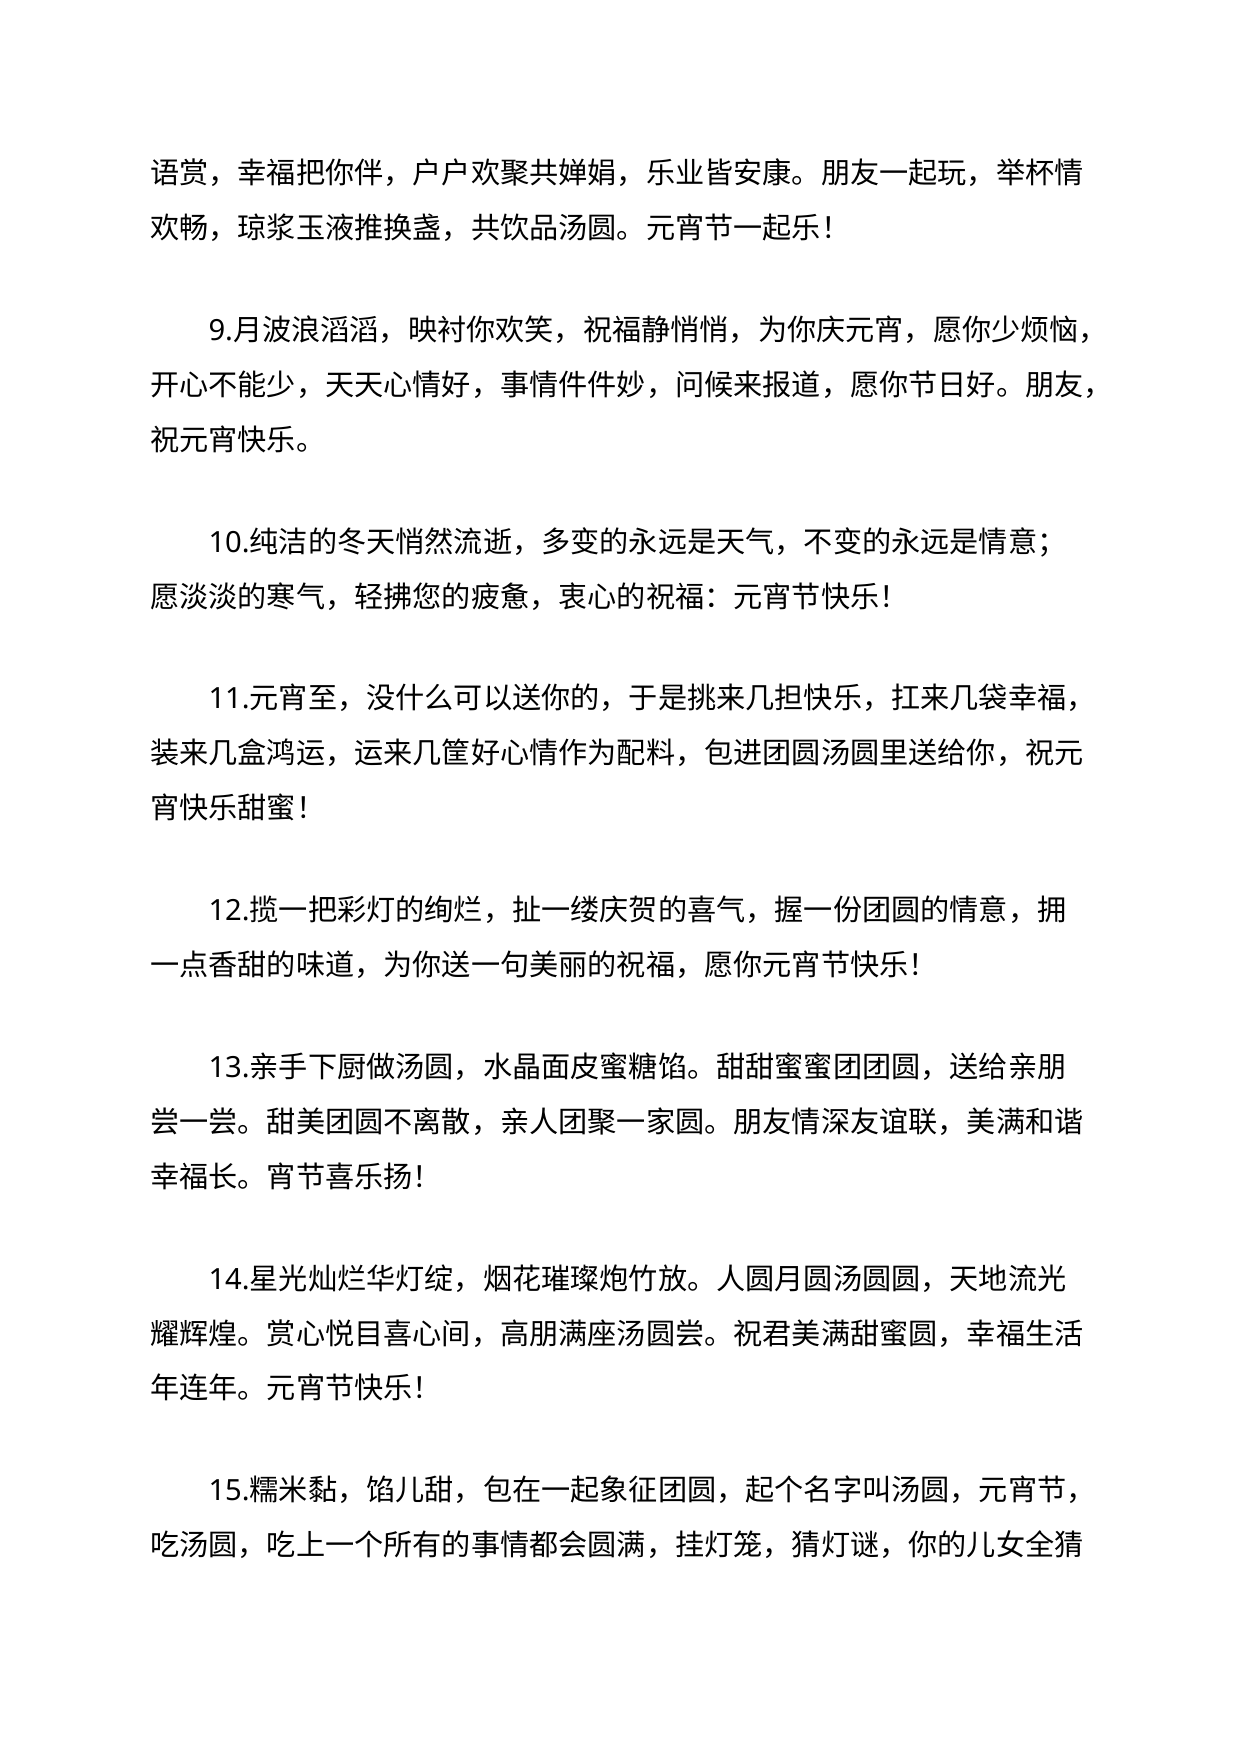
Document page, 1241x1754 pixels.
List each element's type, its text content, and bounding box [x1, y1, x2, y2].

text 9.月波浪滔滔，映衬你欢笑，祝福静悄悄，为你庆元宵，愿你少烦恼，开心不能少，天天心情好，事情件件妙，问候来报道，愿你节日好。朋友，祝元宵快乐。 [150, 307, 1090, 459]
text 12.揽一把彩灯的绚烂，扯一缕庆贺的喜气，握一份团圆的情意，拥一点香甜的味道，为你送一句美丽的祝福，愿你元宵节快乐！ [150, 887, 1090, 984]
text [150, 1467, 1090, 1564]
text 13.亲手下厨做汤圆，水晶面皮蜜糖馅。甜甜蜜蜜团团圆，送给亲朋尝一尝。甜美团圆不离散，亲人团聚一家圆。朋友情深友谊联，美满和谐幸福长。宵节喜乐扬！ [150, 1043, 1090, 1196]
text 14.星光灿烂华灯绽，烟花璀璨炮竹放。人圆月圆汤圆圆，天地流光耀辉煌。赏心悦目喜心间，高朋满座汤圆尝。祝君美满甜蜜圆，幸福生活年连年。元宵节快乐！ [150, 1255, 1090, 1407]
text 11.元宵至，没什么可以送你的，于是挑来几担快乐，扛来几袋幸福，装来几盒鸿运，运来几筐好心情作为配料，包进团圆汤圆里送给你，祝元宵快乐甜蜜！ [150, 675, 1090, 827]
text 10.纯洁的冬天悄然流逝，多变的永远是天气，不变的永远是情意；愿淡淡的寒气，轻拂您的疲惫，衷心的祝福：元宵节快乐！ [150, 518, 1090, 616]
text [150, 150, 1090, 247]
